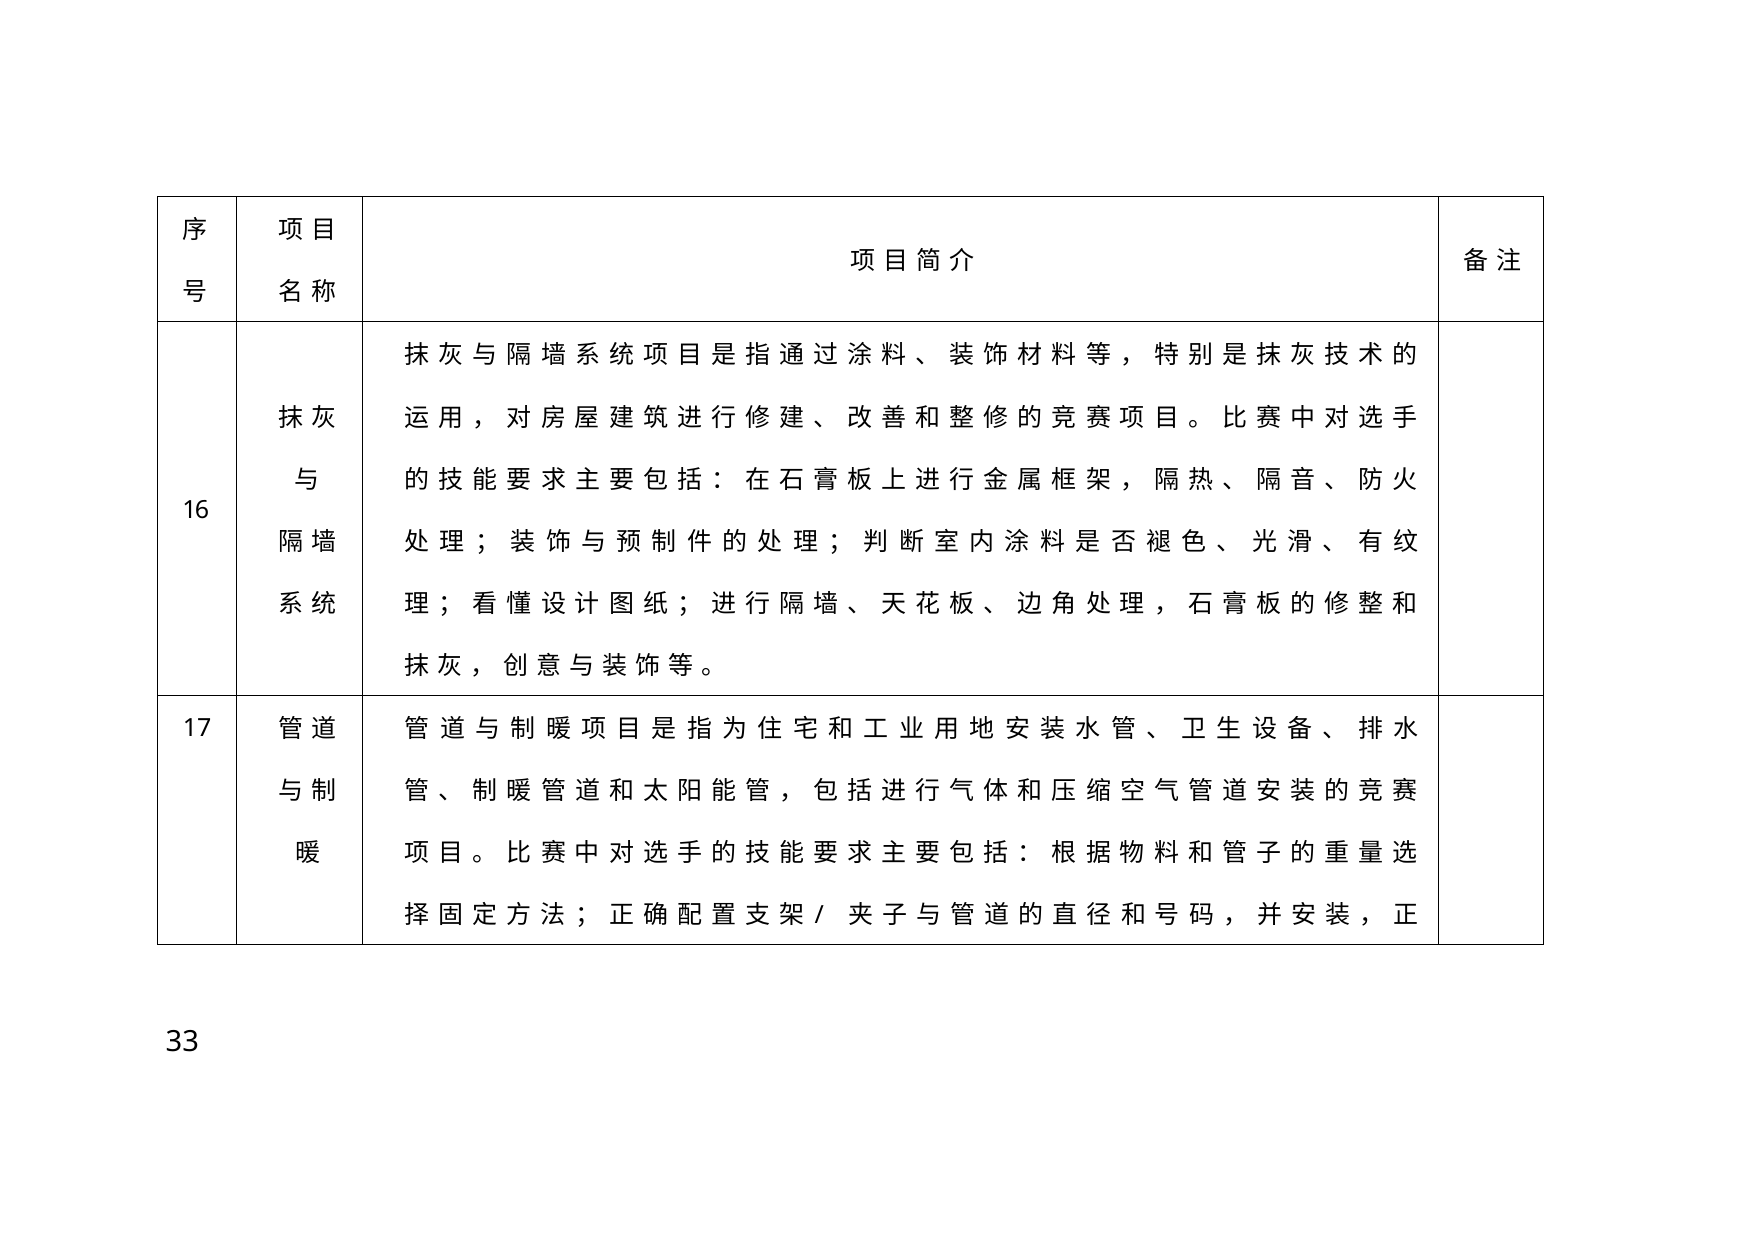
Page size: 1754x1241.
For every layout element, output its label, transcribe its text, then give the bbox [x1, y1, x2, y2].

table_cell 17 [158, 696, 236, 944]
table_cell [363, 696, 1438, 944]
table_cell [1439, 322, 1543, 694]
table_header 项目名称 [237, 197, 362, 321]
table_cell 16 [158, 322, 236, 694]
table_cell 管道 与制暖 [237, 696, 362, 944]
table_header 序号 [158, 197, 236, 321]
table_header 项目简介 [363, 197, 1438, 321]
table_header 备注 [1439, 197, 1543, 321]
table_cell [1439, 696, 1543, 944]
table_cell 抹灰与隔墙系统项目是指通过涂料、装饰材料等，特别是抹灰技术的运用，对房屋建筑进行修建、改善和整修的竞赛项目。比赛中对选手的技能要求主要包括：在石膏板上进行金属框架，隔热、隔音、防火处理；装饰与预制件的处理；判断室内涂料是否褪色、光滑、有纹理；看懂设计图纸；进行隔墙、天花板、边角处理，石膏板的修整和抹灰，创意与装饰等。 [363, 322, 1438, 694]
table_cell 抹灰与 隔墙系统 [237, 322, 362, 694]
